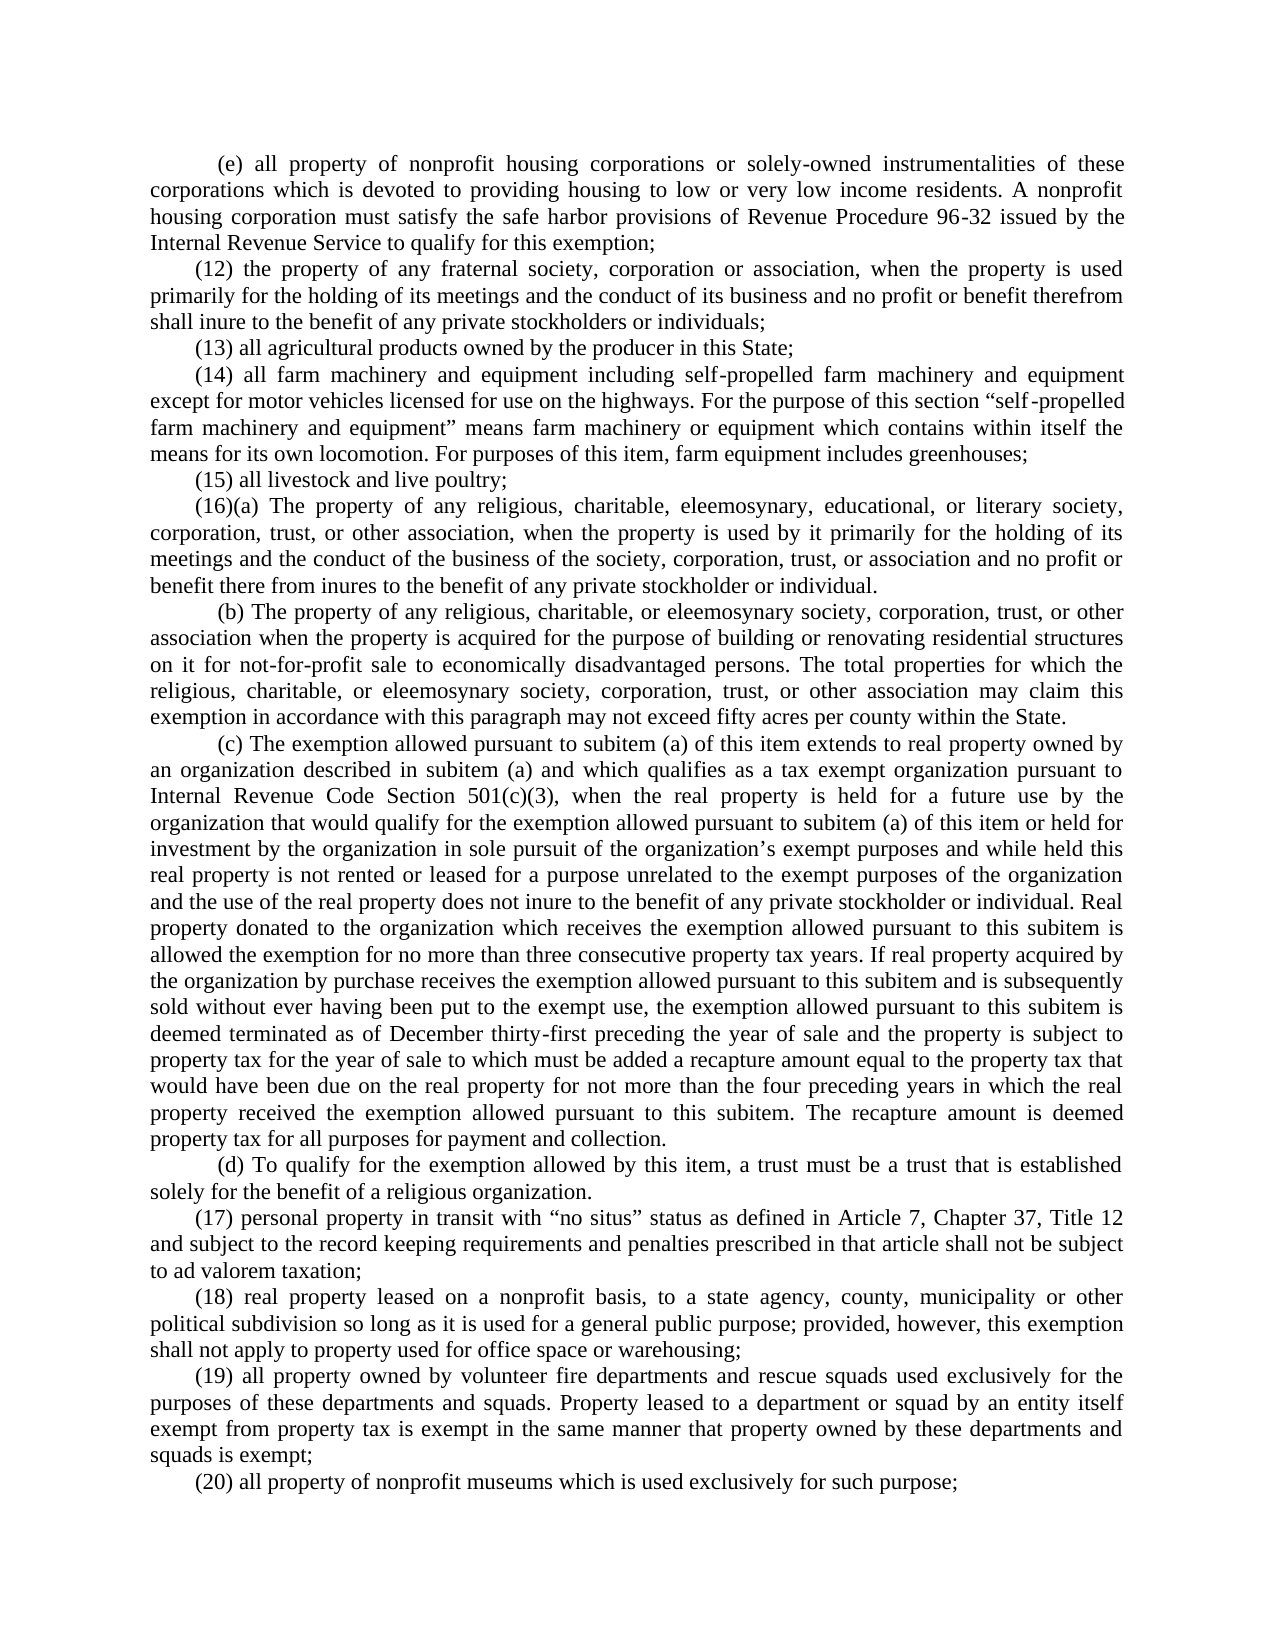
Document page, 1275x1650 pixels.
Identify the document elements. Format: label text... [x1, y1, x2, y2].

text (19) all property owned by volunteer fire departments and rescue squads used exclusively for the purposes of these departments and squads. Property leased to a department or squad by an entity itself exempt from property tax is exempt in the same manner that property owned by these departments and squads is exempt; [150, 1362, 1125, 1468]
text (b) The property of any religious, charitable, or eleemosynary society, corporation, trust, or other association when the property is acquired for the purpose of building or renovating residential structures on it for not-for-profit sale to economically disadvantaged persons. The total properties for which the religious, charitable, or eleemosynary society, corporation, trust, or other association may claim this exemption in accordance with this paragraph may not exceed fifty acres per county within the State. [150, 598, 1125, 730]
text (12) the property of any fraternal society, corporation or association, when the property is used primarily for the holding of its meetings and the conduct of its business and no profit or benefit therefrom shall inure to the benefit of any private stockholders or individuals; [150, 255, 1125, 334]
text (15) all livestock and live poultry; [150, 466, 1125, 493]
text (13) all agricultural products owned by the producer in this State; [150, 334, 1125, 361]
text (17) personal property in transit with “no situs” status as defined in Article 7, Chapter 37, Title 12 and subject to the record keeping requirements and penalties prescribed in that article shall not be subject to ad valorem taxation; [150, 1204, 1125, 1283]
text (e) all property of nonprofit housing corporations or solely-owned instrumentalities of these corporations which is devoted to providing housing to low or very low income residents. A nonprofit housing corporation must satisfy the safe harbor provisions of Revenue Procedure 96-32 issued by the Internal Revenue Service to qualify for this exemption; [150, 150, 1125, 255]
text (16)(a) The property of any religious, charitable, eleemosynary, educational, or literary society, corporation, trust, or other association, when the property is used by it primarily for the holding of its meetings and the conduct of the business of the society, corporation, trust, or association and no profit or benefit there from inures to the benefit of any private stockholder or individual. [150, 493, 1125, 598]
text (20) all property of nonprofit museums which is used exclusively for such purpose; [150, 1468, 1125, 1494]
text (d) To qualify for the exemption allowed by this item, a trust must be a trust that is established solely for the benefit of a religious organization. [150, 1151, 1125, 1204]
text (c) The exemption allowed pursuant to subitem (a) of this item extends to real property owned by an organization described in subitem (a) and which qualifies as a tax exempt organization pursuant to Internal Revenue Code Section 501(c)(3), when the real property is held for a future use by the organization that would qualify for the exemption allowed pursuant to subitem (a) of this item or held for investment by the organization in sole pursuit of the organization’s exempt purposes and while held this real property is not rented or leased for a purpose unrelated to the exempt purposes of the organization and the use of the real property does not inure to the benefit of any private stockholder or individual. Real property donated to the organization which receives the exemption allowed pursuant to this subitem is allowed the exemption for no more than three consecutive property tax years. If real property acquired by the organization by purchase receives the exemption allowed pursuant to this subitem and is subsequently sold without ever having been put to the exempt use, the exemption allowed pursuant to this subitem is deemed terminated as of December thirty-first preceding the year of sale and the property is subject to property tax for the year of sale to which must be added a recapture amount equal to the property tax that would have been due on the real property for not more than the four preceding years in which the real property received the exemption allowed pursuant to this subitem. The recapture amount is deemed property tax for all purposes for payment and collection. [150, 730, 1125, 1151]
text (18) real property leased on a nonprofit basis, to a state agency, county, municipality or other political subdivision so long as it is used for a general public purpose; provided, however, this exemption shall not apply to property used for office space or warehousing; [150, 1283, 1125, 1362]
text (14) all farm machinery and equipment including self-propelled farm machinery and equipment except for motor vehicles licensed for use on the highways. For the purpose of this section “self-propelled farm machinery and equipment” means farm machinery or equipment which contains within itself the means for its own locomotion. For purposes of this item, farm equipment includes greenhouses; [150, 361, 1125, 466]
